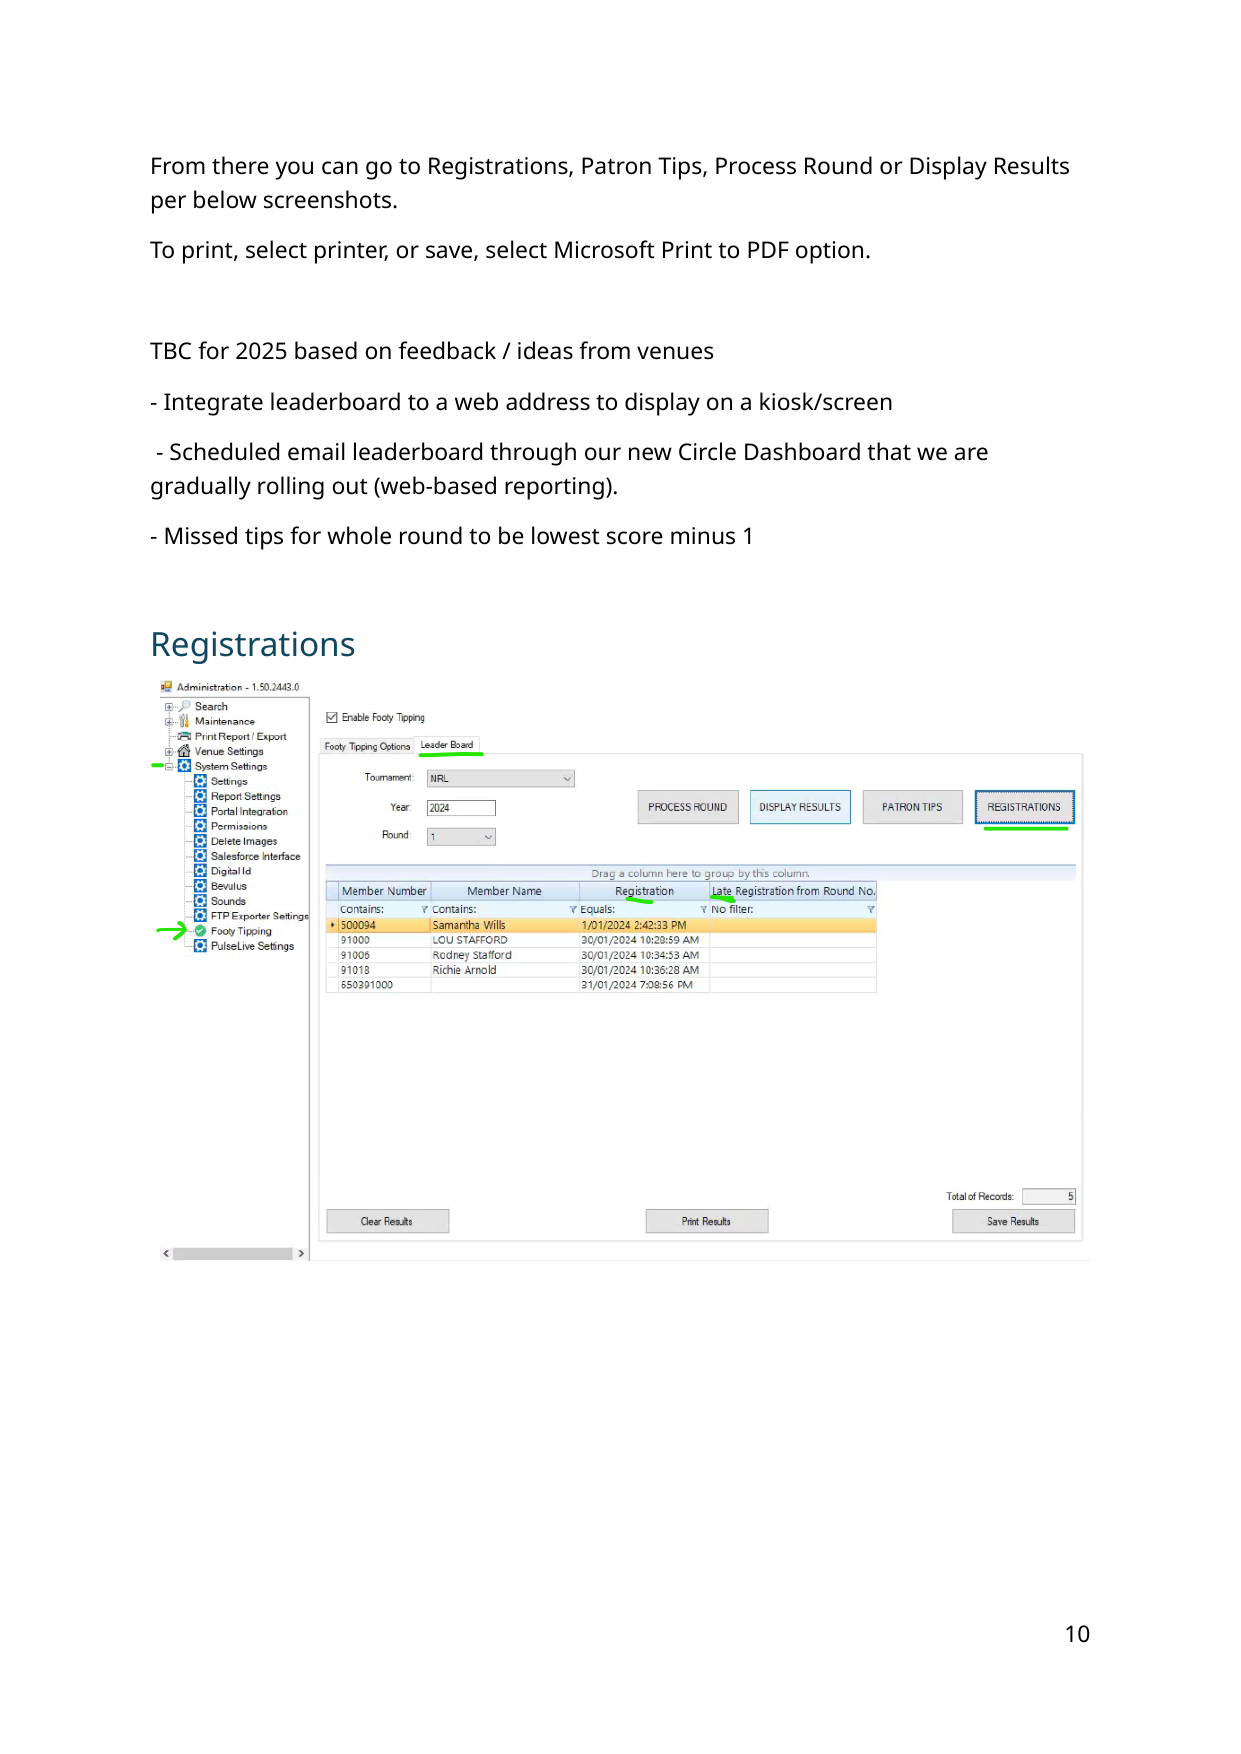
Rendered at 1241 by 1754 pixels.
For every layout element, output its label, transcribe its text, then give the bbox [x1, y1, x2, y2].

text - Integrate leaderboard to a web address to display on a kiosk/screen [150, 385, 1090, 417]
text To print, select printer, or save, select Microsoft Print to PDF option. [150, 234, 1090, 265]
text From there you can go to Registrations, Patron Tips, Process Round or Display Results per below screenshots. [150, 150, 1090, 215]
text - Scheduled email leaderboard through our new Circle Dashboard that we are gradually rolling out (web-based reporting). [150, 436, 1090, 501]
text - Missed tips for whole round to be lowest score minus 1 [150, 520, 1090, 551]
text TBC for 2025 based on feedback / ideas from venues [150, 335, 1090, 366]
subtitle Registrations [150, 621, 1090, 666]
picture [150, 678, 1091, 1261]
